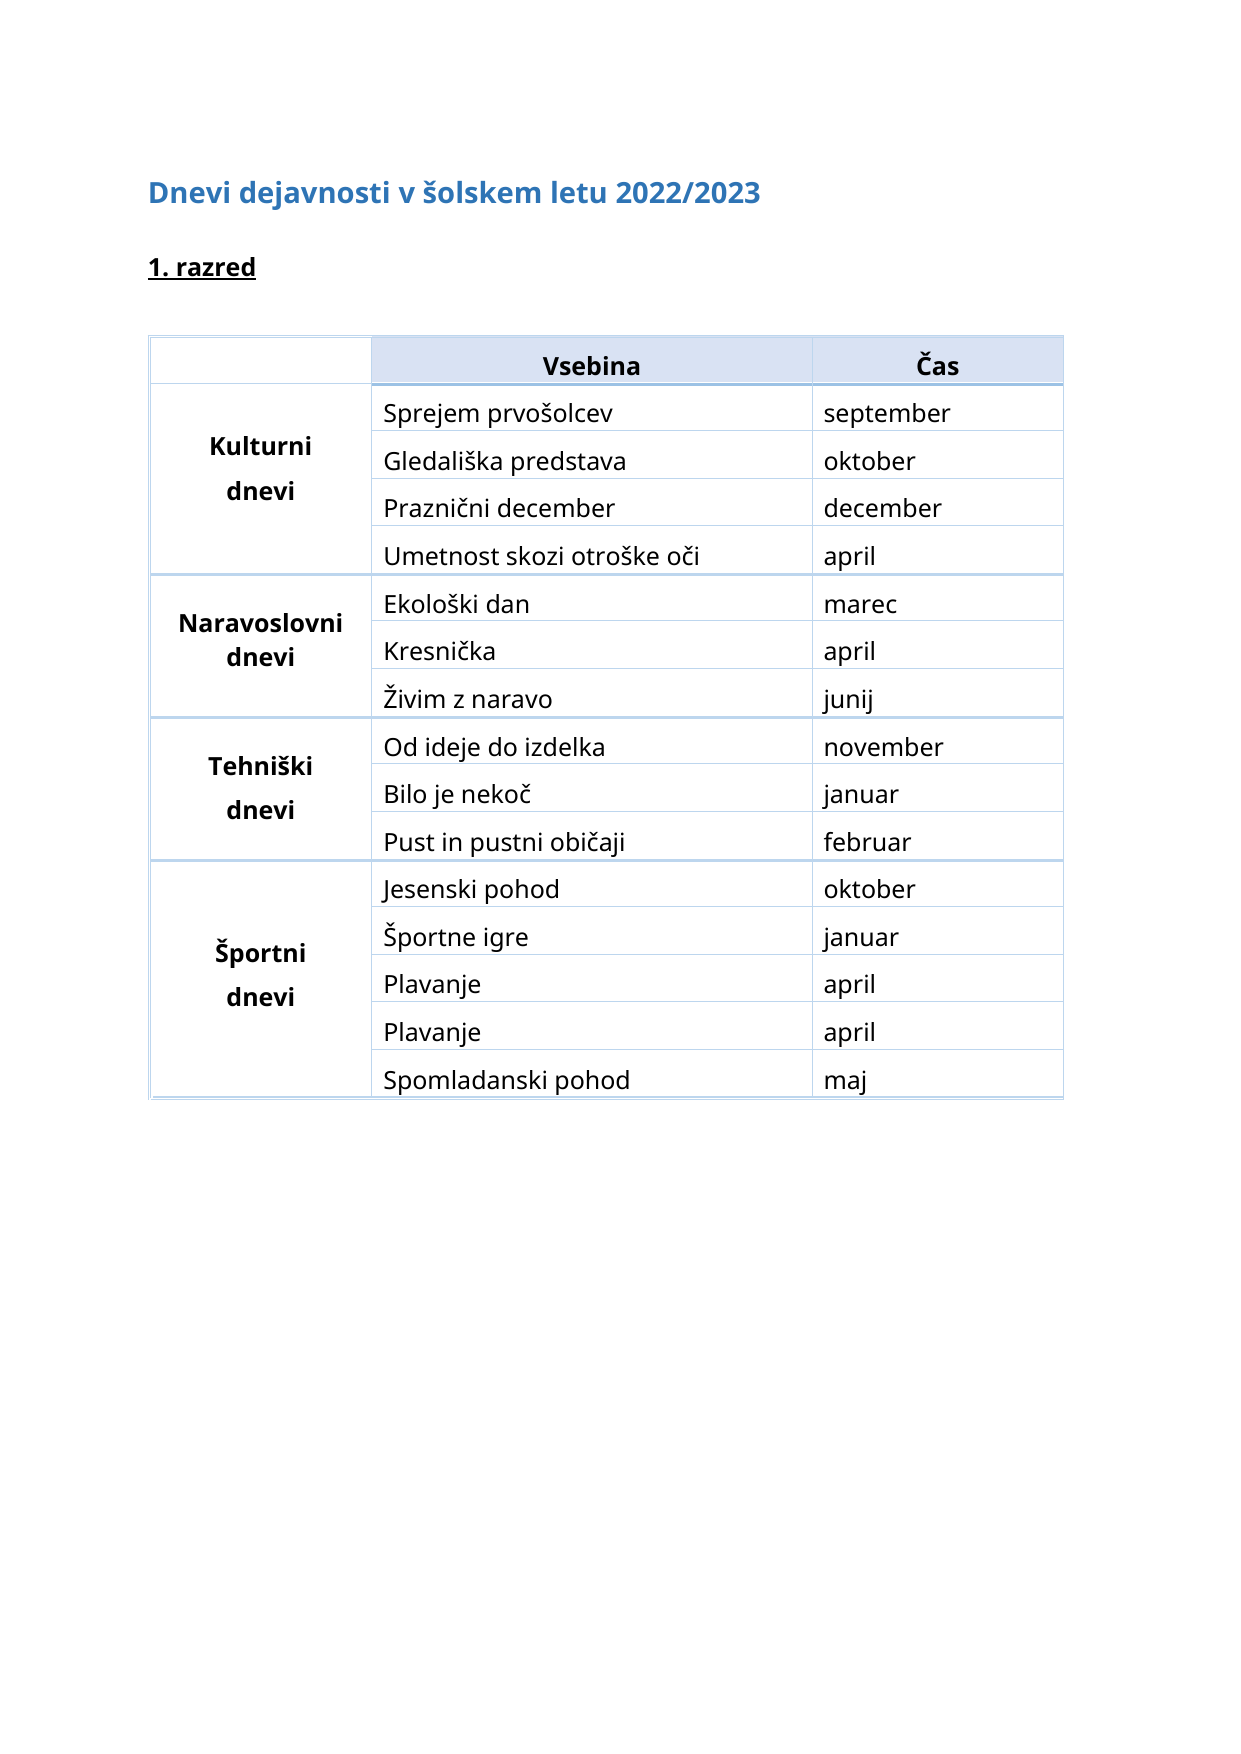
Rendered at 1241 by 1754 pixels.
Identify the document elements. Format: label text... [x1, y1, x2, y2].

table_cell Živim z naravo [372, 669, 812, 716]
table_cell Športne igre [372, 907, 812, 954]
table_cell Od ideje do izdelka [372, 719, 812, 763]
table_cell september [813, 386, 1063, 430]
table_cell Spomladanski pohod [372, 1050, 812, 1096]
table_cell januar [813, 764, 1063, 811]
table_cell maj [813, 1050, 1063, 1096]
table_header [151, 338, 371, 382]
table_cell april [813, 1002, 1063, 1049]
table_cell oktober [813, 431, 1063, 478]
table_cell Gledališka predstava [372, 431, 812, 478]
table_cell april [813, 526, 1063, 573]
table_header Čas [813, 338, 1063, 382]
table_cell april [813, 955, 1063, 1001]
table_cell junij [813, 669, 1063, 716]
table_cell Bilo je nekoč [372, 764, 812, 811]
table_cell Kresnička [372, 621, 812, 668]
table_cell oktober [813, 862, 1063, 906]
table_cell Plavanje [372, 1002, 812, 1049]
table_cell Ekološki dan [372, 576, 812, 620]
table_cell Naravoslovni dnevi [151, 576, 371, 716]
table_header Vsebina [372, 338, 812, 382]
table_cell Jesenski pohod [372, 862, 812, 906]
table_cell Športni dnevi [151, 862, 371, 1096]
table_cell Sprejem prvošolcev [372, 386, 812, 430]
table_cell Tehniški dnevi [151, 719, 371, 858]
table_cell april [813, 621, 1063, 668]
table_cell Pust in pustni običaji [372, 812, 812, 858]
text 1. razred [148, 249, 1093, 283]
table_cell Kulturni dnevi [151, 384, 371, 573]
table_cell Plavanje [372, 955, 812, 1001]
table_cell februar [813, 812, 1063, 858]
table_cell Umetnost skozi otroške oči [372, 526, 812, 573]
table_cell marec [813, 576, 1063, 620]
table_cell Praznični december [372, 479, 812, 525]
table_cell januar [813, 907, 1063, 954]
text Dnevi dejavnosti v šolskem letu 2022/2023 [148, 173, 1093, 212]
table_cell december [813, 479, 1063, 525]
table_cell november [813, 719, 1063, 763]
